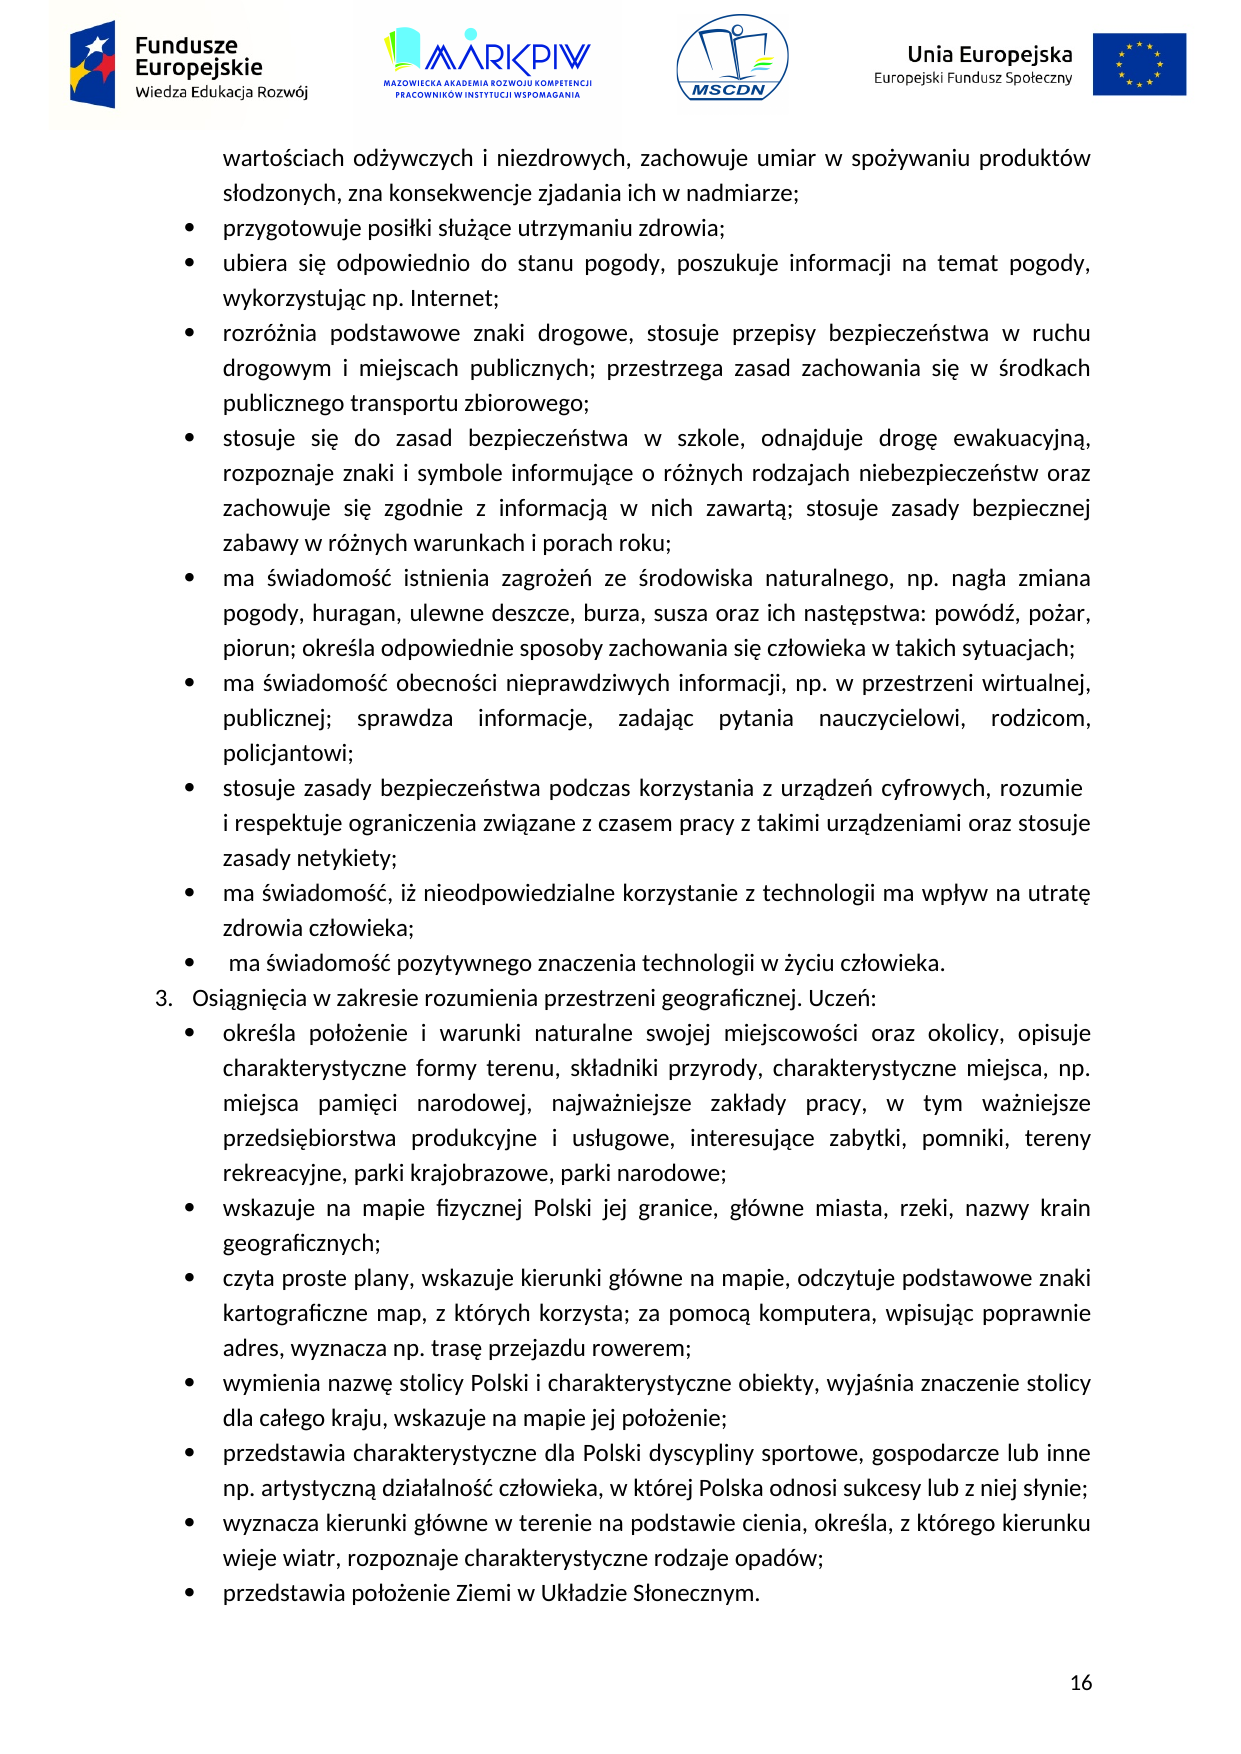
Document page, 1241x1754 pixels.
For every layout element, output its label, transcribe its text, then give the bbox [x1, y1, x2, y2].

list ma świadomość istnienia zagrożeń ze środowiska naturalnego, np. nagła zmiana pogody, huragan, ulewne deszcze, burza, susza oraz ich następstwa: powódź, pożar, piorun; określa odpowiednie sposoby zachowania się człowieka w takich sytuacjach; [185, 562, 1092, 662]
picture [48, 0, 329, 130]
list czyta proste plany, wskazuje kierunki główne na mapie, odczytuje podstawowe znaki kartograficzne map, z których korzysta; za pomocą komputera, wpisując poprawnie adres, wyznacza np. trasę przejazdu rowerem; [185, 1262, 1092, 1362]
list wyznacza kierunki główne w terenie na podstawie cienia, określa, z którego kierunku wieje wiatr, rozpoznaje charakterystyczne rodzaje opadów; [185, 1507, 1092, 1572]
list rozróżnia podstawowe znaki drogowe, stosuje przepisy bezpieczeństwa w ruchu drogowym i miejscach publicznych; przestrzega zasad zachowania się w środkach publicznego transportu zbiorowego; [185, 317, 1092, 417]
list ma świadomość obecności nieprawdziwych informacji, np. w przestrzeni wirtualnej, publicznej; sprawdza informacje, zadając pytania nauczycielowi, rodzicom, policjantowi; [185, 667, 1092, 767]
list ma świadomość, iż nieodpowiedzialne korzystanie z technologii ma wpływ na utratę zdrowia człowieka; [185, 877, 1092, 942]
list ubiera się odpowiednio do stanu pogody, poszukuje informacji na temat pogody, wykorzystując np. Internet; [185, 247, 1092, 312]
list ma świadomość pozytywnego znaczenia technologii w życiu człowieka. [185, 947, 1092, 977]
list wskazuje na mapie fizycznej Polski jej granice, główne miasta, rzeki, nazwy krain geograficznych; [185, 1192, 1092, 1257]
picture [676, 14, 789, 115]
list przygotowuje posiłki służące utrzymaniu zdrowia; [185, 212, 1092, 242]
list stosuje się do zasad bezpieczeństwa w szkole, odnajduje drogę ewakuacyjną, rozpoznaje znaki i symbole informujące o różnych rodzajach niebezpieczeństw oraz zachowuje się zgodnie z informacją w nich zawartą; stosuje zasady bezpiecznej zabawy w różnych warunkach i porach roku; [185, 422, 1092, 557]
list przedstawia charakterystyczne dla Polski dyscypliny sportowe, gospodarcze lub inne np. artystyczną działalność człowieka, w której Polska odnosi sukcesy lub z niej słynie; [185, 1437, 1092, 1502]
list Osiągnięcia w zakresie rozumienia przestrzeni geograficznej. Uczeń: [154, 982, 1092, 1012]
list określa położenie i warunki naturalne swojej miejscowości oraz okolicy, opisuje charakterystyczne formy terenu, składniki przyrody, charakterystyczne miejsca, np. miejsca pamięci narodowej, najważniejsze zakłady pracy, w tym ważniejsze przedsiębiorstwa produkcyjne i usługowe, interesujące zabytki, pomniki, tereny rekreacyjne, parki krajobrazowe, parki narodowe; [185, 1017, 1092, 1187]
picture [854, 12, 1207, 116]
list przedstawia położenie Ziemi w Układzie Słonecznym. [185, 1577, 1092, 1607]
list stosuje zasady bezpieczeństwa podczas korzystania z urządzeń cyfrowych, rozumie i respektuje ograniczenia związane z czasem pracy z takimi urządzeniami oraz stosuje zasady netykiety; [185, 772, 1092, 872]
picture [353, 0, 622, 142]
list wymienia nazwę stolicy Polski i charakterystyczne obiekty, wyjaśnia znaczenie stolicy dla całego kraju, wskazuje na mapie jej położenie; [185, 1367, 1092, 1432]
